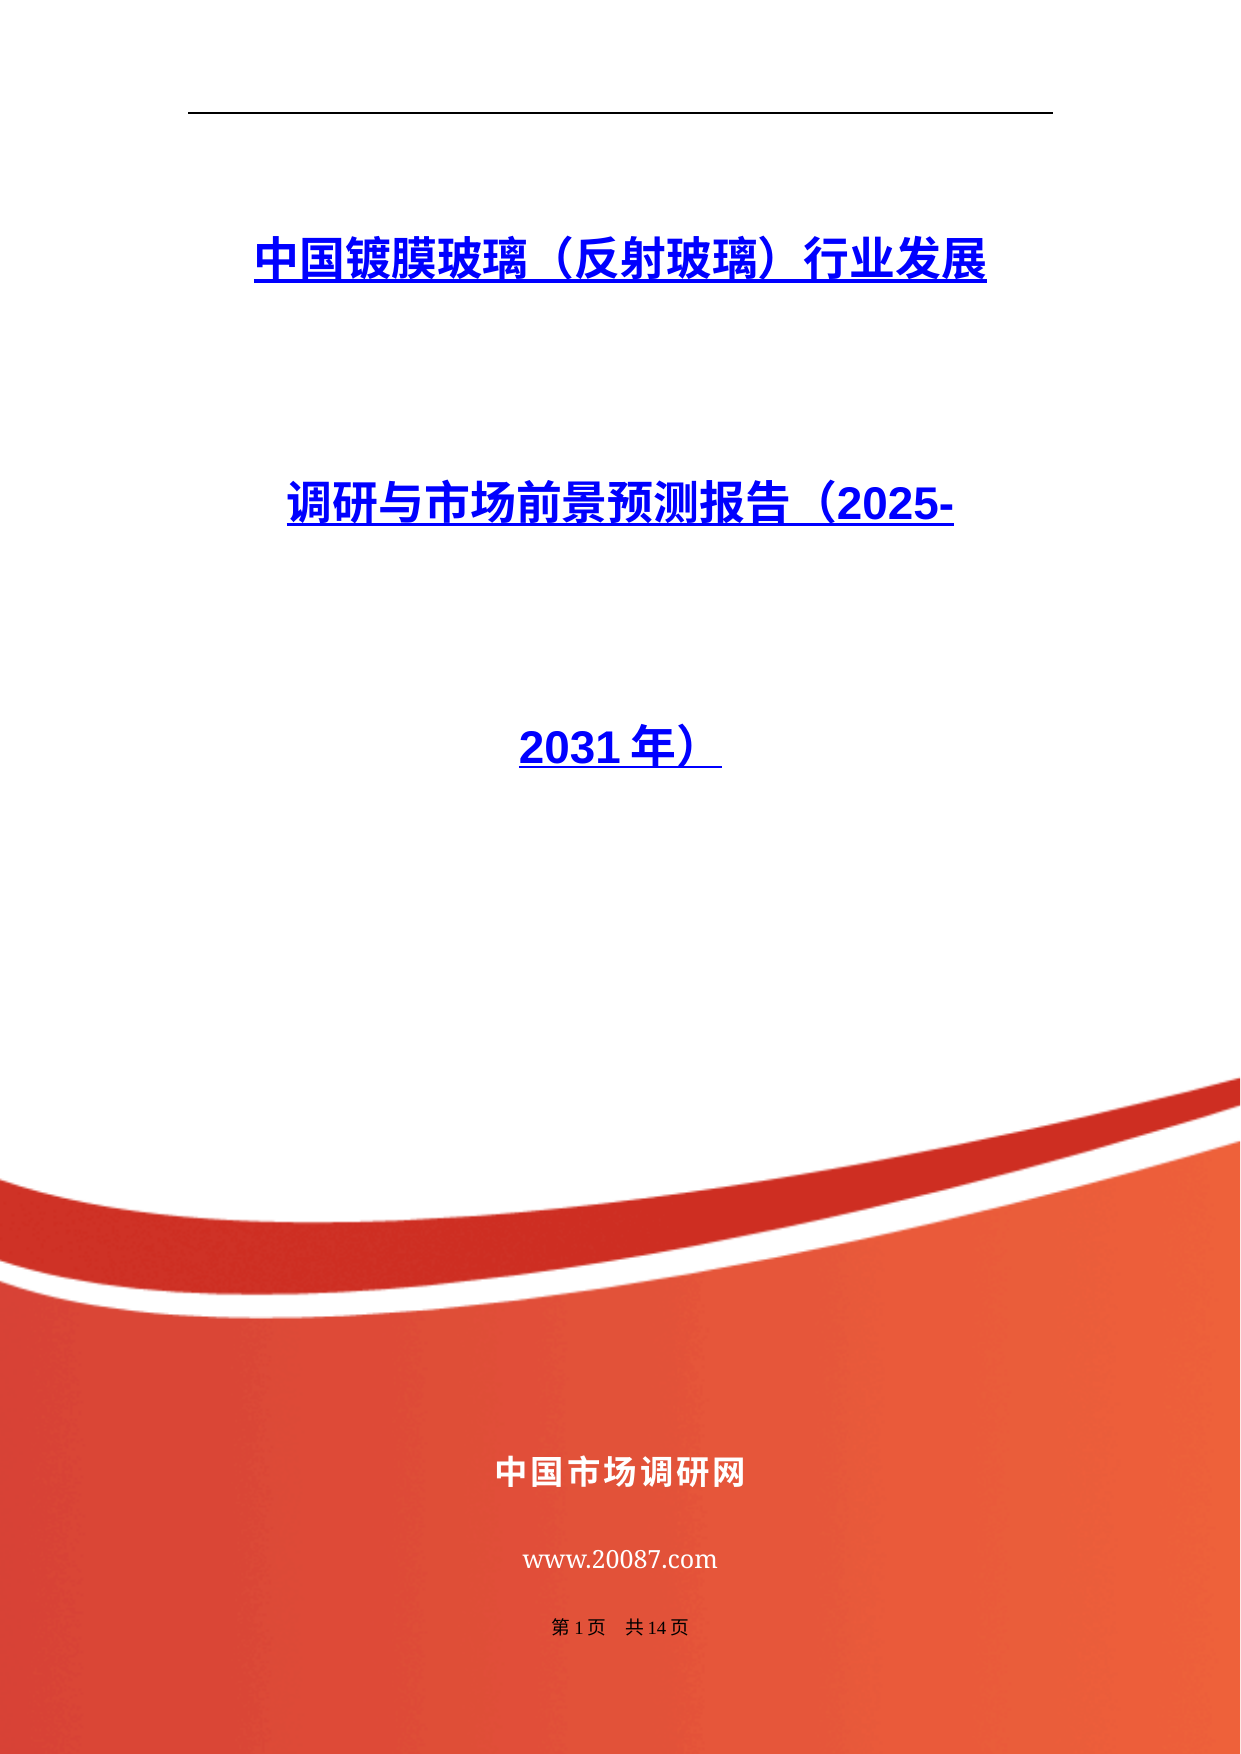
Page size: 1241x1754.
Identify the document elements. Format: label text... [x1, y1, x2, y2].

text www.20087.com [187, 1526, 1053, 1591]
table_header 中国镀膜玻璃（反射玻璃）行业发展调研与市场前景预测报告（2025-2031年） [188, 207, 1053, 871]
picture [0, 1006, 1241, 1754]
subtitle 中国市场调研网 [187, 1437, 1053, 1502]
